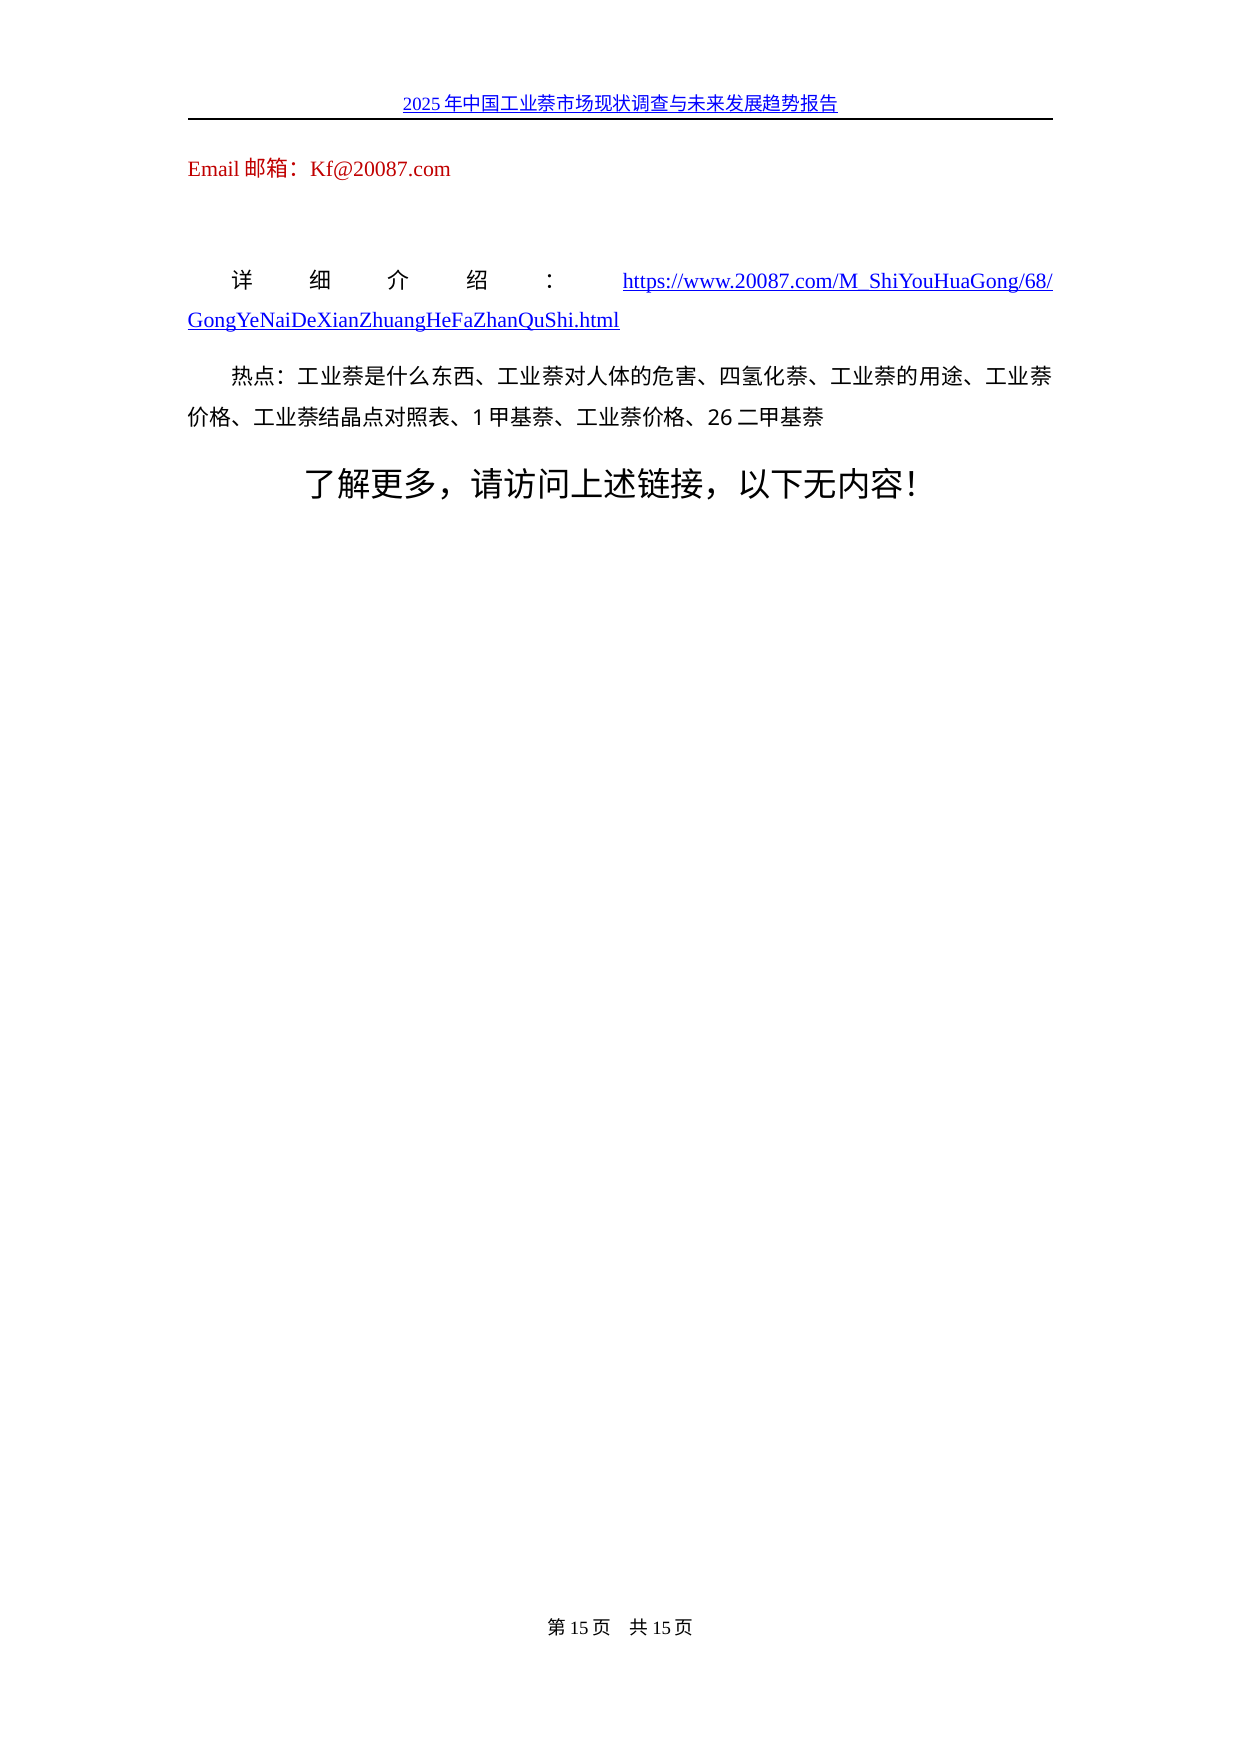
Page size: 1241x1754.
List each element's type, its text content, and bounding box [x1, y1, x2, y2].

text Email邮箱：Kf@20087.com [187, 150, 1053, 183]
text 热点：工业萘是什么东西、工业萘对人体的危害、四氢化萘、工业萘的用途、工业萘价格、工业萘结晶点对照表、1甲基萘、工业萘价格、26二甲基萘 [187, 359, 1053, 432]
text 详细介绍：https://www.20087.com/M_ShiYouHuaGong/68/GongYeNaiDeXianZhuangHeFaZhanQuShi.html [187, 263, 1053, 336]
title 了解更多，请访问上述链接，以下无内容！ [187, 449, 1053, 514]
